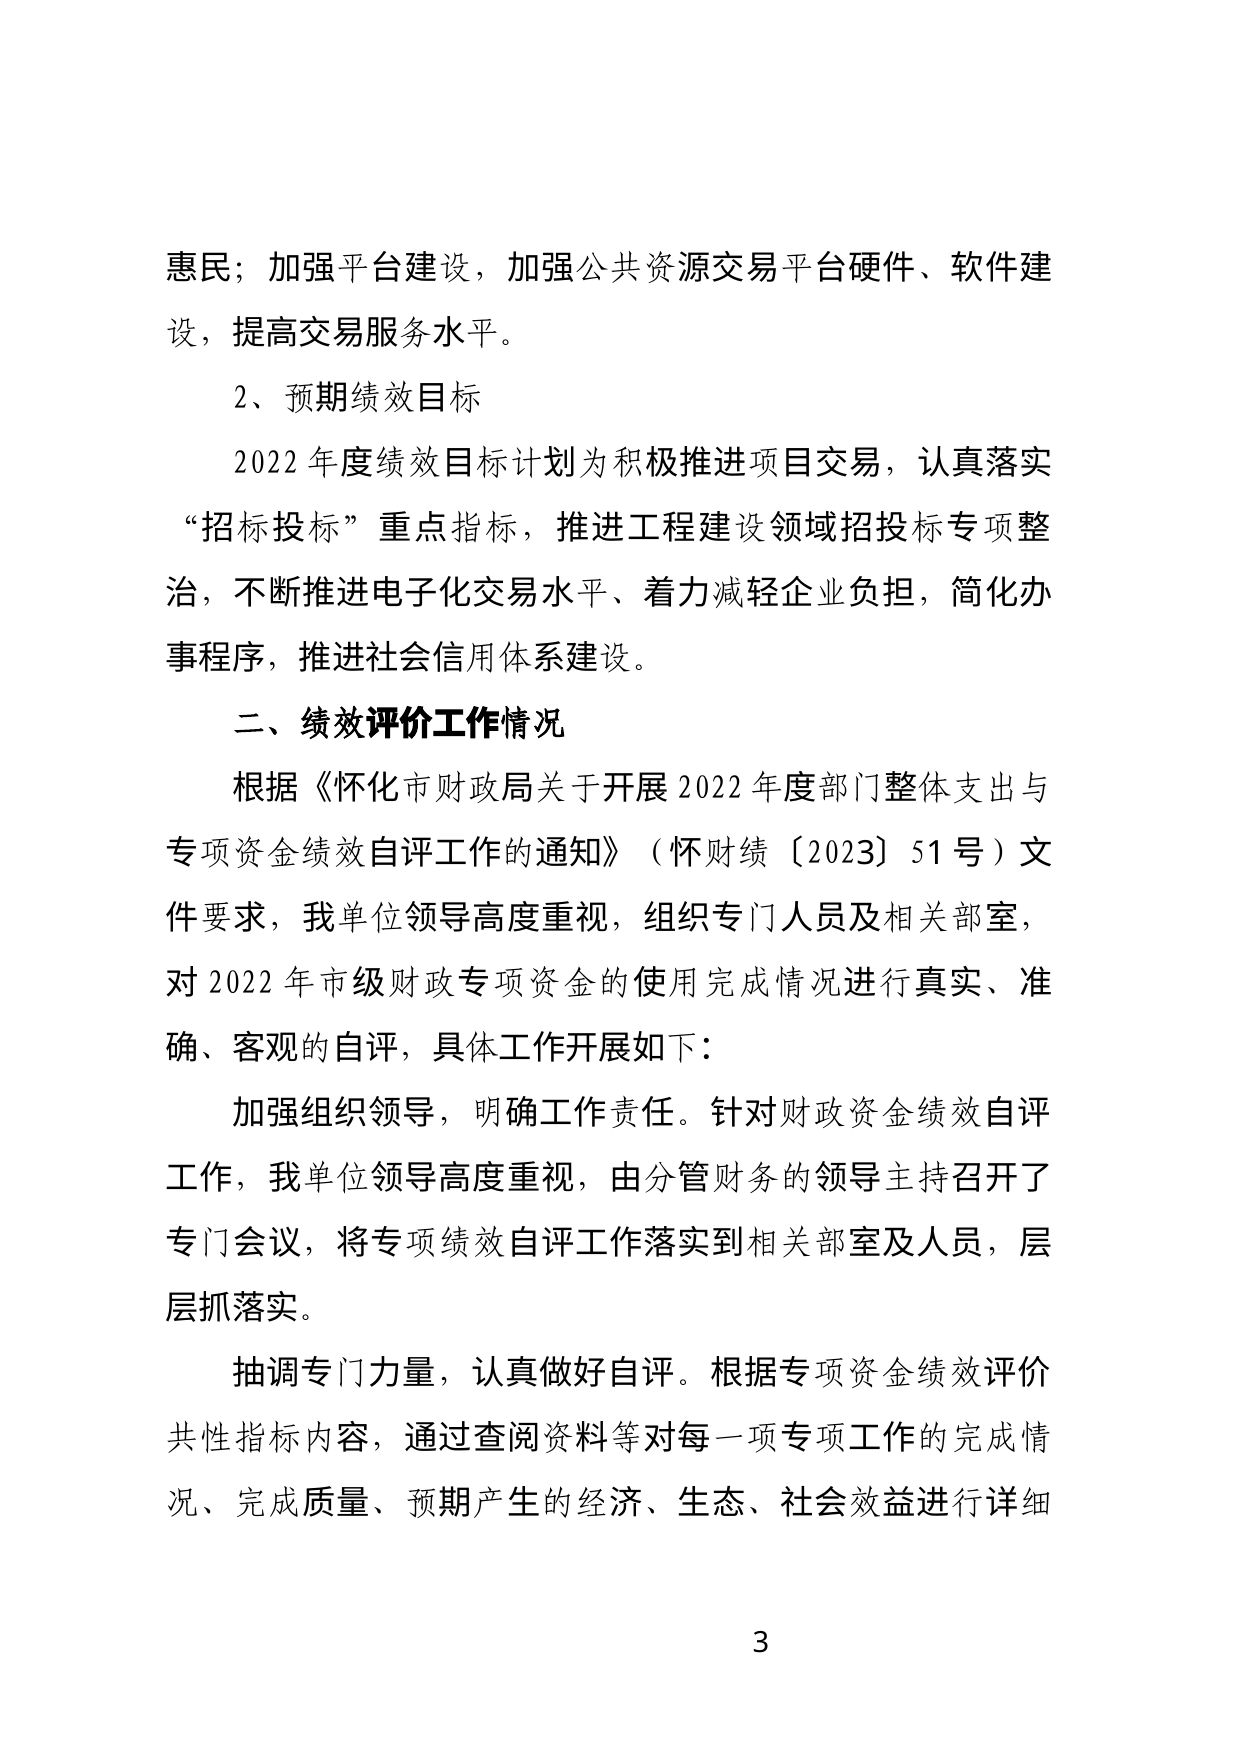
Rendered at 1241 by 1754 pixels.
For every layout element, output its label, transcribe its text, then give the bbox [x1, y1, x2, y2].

text 加强组织领导，明确工作责任。针对财政资金绩效自评工作，我单位领导高度重视，由分管财务的领导主持召开了专门会议，将专项绩效自评工作落实到相关部室及人员，层层抓落实。 [165, 1078, 1053, 1338]
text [165, 1338, 1053, 1533]
text 二、绩效评价工作情况 [165, 688, 1053, 753]
text 2、预期绩效目标 [165, 363, 1053, 428]
text 2022年度绩效目标计划为积极推进项目交易，认真落实“招标投标”重点指标，推进工程建设领域招投标专项整治，不断推进电子化交易水平、着力减轻企业负担，简化办事程序，推进社会信用体系建设。 [165, 428, 1053, 688]
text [165, 233, 1053, 363]
text 根据《怀化市财政局关于开展2022年度部门整体支出与专项资金绩效自评工作的通知》（怀财绩〔2023〕51号）文件要求，我单位领导高度重视，组织专门人员及相关部室，对2022年市级财政专项资金的使用完成情况进行真实、准确、客观的自评，具体工作开展如下： [165, 753, 1053, 1078]
